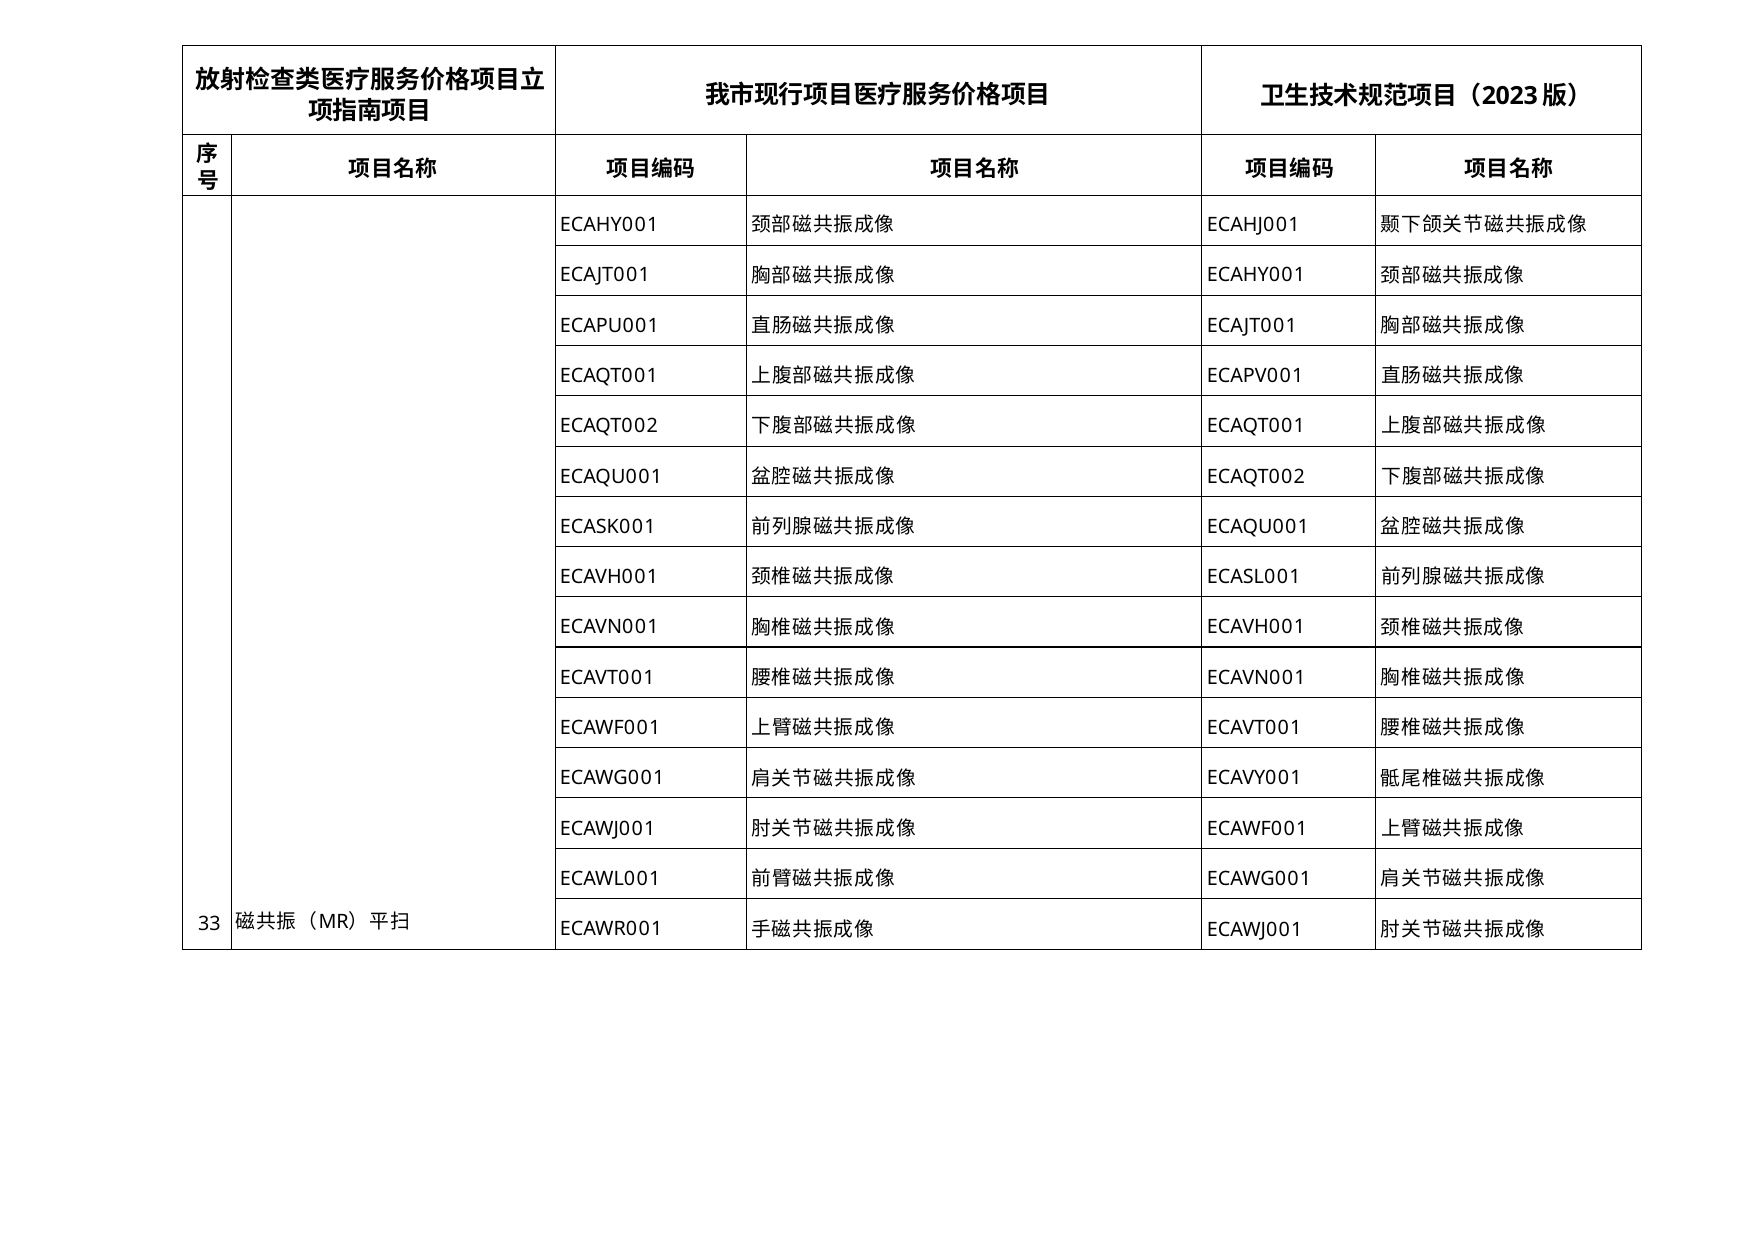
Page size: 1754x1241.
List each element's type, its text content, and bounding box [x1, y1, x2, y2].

table_cell 上腹部磁共振成像 [1376, 396, 1641, 446]
table_cell ECAVH001 [1202, 597, 1375, 646]
table_header 放射检查类医疗服务价格项目立 项指南项目 [183, 46, 555, 134]
table_cell 前列腺磁共振成像 [747, 497, 1201, 546]
table_cell 上腹部磁共振成像 [747, 346, 1201, 395]
table_cell ECAPU001 [556, 296, 746, 345]
table_header 卫生技术规范项目（2023版） [1202, 46, 1641, 134]
table_cell 上臂磁共振成像 [747, 698, 1201, 747]
table_cell ECAJT001 [1202, 296, 1375, 345]
table_cell ECASL001 [1202, 547, 1375, 596]
table_cell 胸部磁共振成像 [1376, 296, 1641, 345]
table_cell 直肠磁共振成像 [1376, 346, 1641, 395]
table_cell 上臂磁共振成像 [1376, 798, 1641, 847]
table_cell 颈部磁共振成像 [747, 196, 1201, 245]
table_cell ECAWL001 [556, 849, 746, 898]
table_cell 直肠磁共振成像 [747, 296, 1201, 345]
table_cell ECAHY001 [556, 196, 746, 245]
table_cell 下腹部磁共振成像 [747, 396, 1201, 446]
table_cell 前列腺磁共振成像 [1376, 547, 1641, 596]
table_cell 33 [183, 196, 231, 949]
table_cell 胸部磁共振成像 [747, 246, 1201, 295]
table_cell 腰椎磁共振成像 [1376, 698, 1641, 747]
table_cell 项目名称 [1376, 135, 1641, 194]
table_cell ECAVY001 [1202, 748, 1375, 797]
table_cell 项目名称 [232, 135, 555, 194]
table_cell 项目名称 [747, 135, 1201, 194]
table_cell ECAVN001 [556, 597, 746, 646]
table_cell 肘关节磁共振成像 [747, 798, 1201, 847]
table_cell 颈部磁共振成像 [1376, 246, 1641, 295]
table_cell 前臂磁共振成像 [747, 849, 1201, 898]
table_cell 磁共振（MR）平扫 [232, 196, 555, 949]
table_cell 手磁共振成像 [747, 899, 1201, 949]
table_cell ECAWG001 [1202, 849, 1375, 898]
table_cell ECAWG001 [556, 748, 746, 797]
table_cell ECAQT001 [556, 346, 746, 395]
table_cell 颞下颌关节磁共振成像 [1376, 196, 1641, 245]
table_cell ECAVT001 [556, 648, 746, 697]
table_cell 序 号 [183, 135, 231, 194]
table_cell ECAJT001 [556, 246, 746, 295]
table_cell ECAPV001 [1202, 346, 1375, 395]
table_cell 下腹部磁共振成像 [1376, 447, 1641, 496]
table_cell 盆腔磁共振成像 [747, 447, 1201, 496]
table_cell 肩关节磁共振成像 [1376, 849, 1641, 898]
table_cell 腰椎磁共振成像 [747, 648, 1201, 697]
table_cell ECAVN001 [1202, 648, 1375, 697]
table_cell 胸椎磁共振成像 [1376, 648, 1641, 697]
table_cell 盆腔磁共振成像 [1376, 497, 1641, 546]
table_cell ECAQT001 [1202, 396, 1375, 446]
table_cell 骶尾椎磁共振成像 [1376, 748, 1641, 797]
table_cell 项目编码 [1202, 135, 1375, 194]
table_cell ECAQU001 [1202, 497, 1375, 546]
table_cell 颈椎磁共振成像 [747, 547, 1201, 596]
table_cell ECASK001 [556, 497, 746, 546]
table_cell ECAWJ001 [556, 798, 746, 847]
table_header 我市现行项目医疗服务价格项目 [556, 46, 1201, 134]
table_cell ECAQT002 [1202, 447, 1375, 496]
table_cell ECAWJ001 [1202, 899, 1375, 949]
table_cell ECAHY001 [1202, 246, 1375, 295]
table_cell ECAQU001 [556, 447, 746, 496]
table_cell ECAWF001 [1202, 798, 1375, 847]
table_cell ECAVH001 [556, 547, 746, 596]
table_cell ECAQT002 [556, 396, 746, 446]
table_cell 胸椎磁共振成像 [747, 597, 1201, 646]
table_cell ECAWR001 [556, 899, 746, 949]
table_cell 颈椎磁共振成像 [1376, 597, 1641, 646]
table_cell 肘关节磁共振成像 [1376, 899, 1641, 949]
table_cell 项目编码 [556, 135, 746, 194]
table_cell ECAWF001 [556, 698, 746, 747]
table_cell ECAHJ001 [1202, 196, 1375, 245]
table_cell ECAVT001 [1202, 698, 1375, 747]
table_cell 肩关节磁共振成像 [747, 748, 1201, 797]
